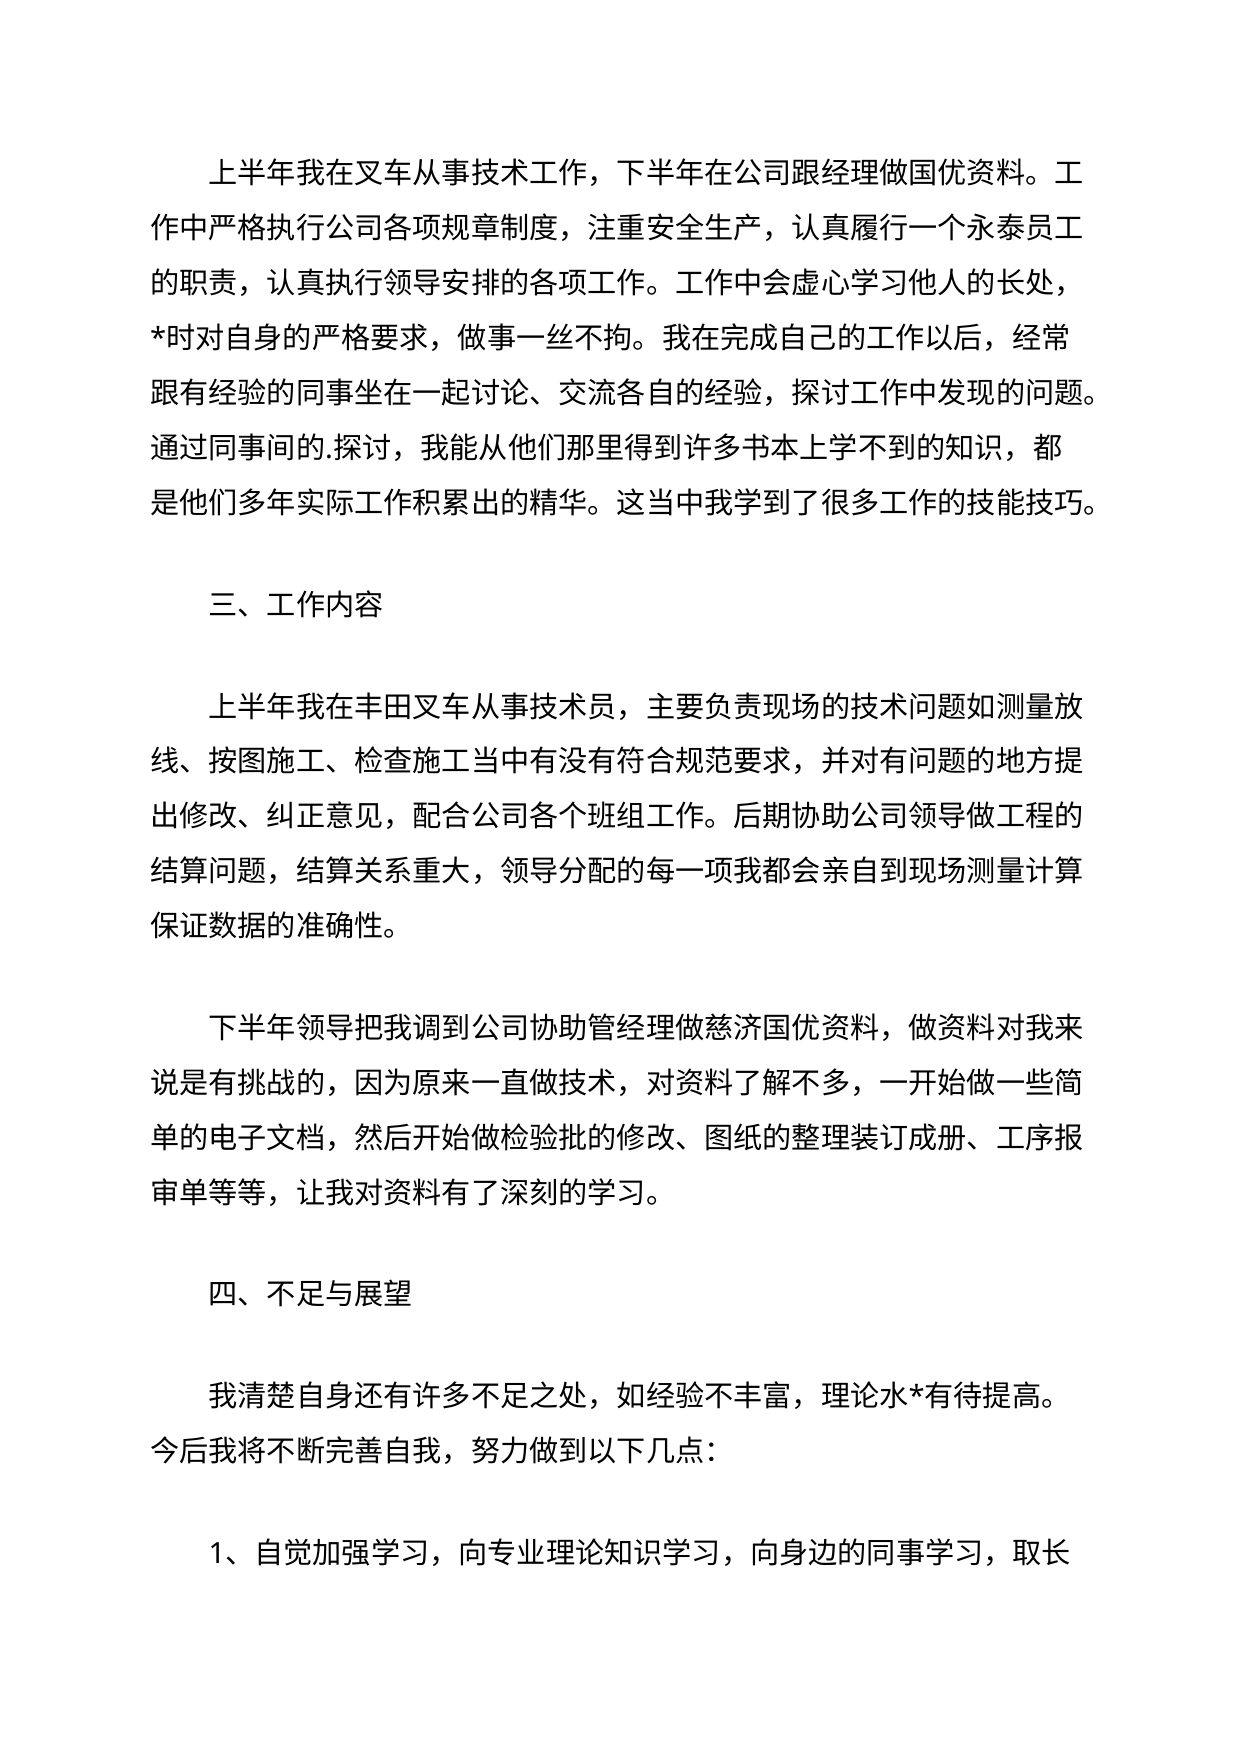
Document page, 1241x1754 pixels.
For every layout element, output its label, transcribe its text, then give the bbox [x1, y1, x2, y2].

text 四、不足与展望 [150, 1271, 1090, 1313]
text 上半年我在叉车从事技术工作，下半年在公司跟经理做国优资料。工作中严格执行公司各项规章制度，注重安全生产，认真履行一个永泰员工的职责，认真执行领导安排的各项工作。工作中会虚心学习他人的长处，*时对自身的严格要求，做事一丝不拘。我在完成自己的工作以后，经常跟有经验的同事坐在一起讨论、交流各自的经验，探讨工作中发现的问题。通过同事间的.探讨，我能从他们那里得到许多书本上学不到的知识，都是他们多年实际工作积累出的精华。这当中我学到了很多工作的技能技巧。 [150, 150, 1090, 522]
text 上半年我在丰田叉车从事技术员，主要负责现场的技术问题如测量放线、按图施工、检查施工当中有没有符合规范要求，并对有问题的地方提出修改、纠正意见，配合公司各个班组工作。后期协助公司领导做工程的结算问题，结算关系重大，领导分配的每一项我都会亲自到现场测量计算保证数据的准确性。 [150, 683, 1090, 945]
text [150, 1529, 1090, 1572]
text 下半年领导把我调到公司协助管经理做慈济国优资料，做资料对我来说是有挑战的，因为原来一直做技术，对资料了解不多，一开始做一些简单的电子文档，然后开始做检验批的修改、图纸的整理装订成册、工序报审单等等，让我对资料有了深刻的学习。 [150, 1004, 1090, 1211]
text 三、工作内容 [150, 581, 1090, 624]
text 我清楚自身还有许多不足之处，如经验不丰富，理论水*有待提高。今后我将不断完善自我，努力做到以下几点： [150, 1373, 1090, 1470]
